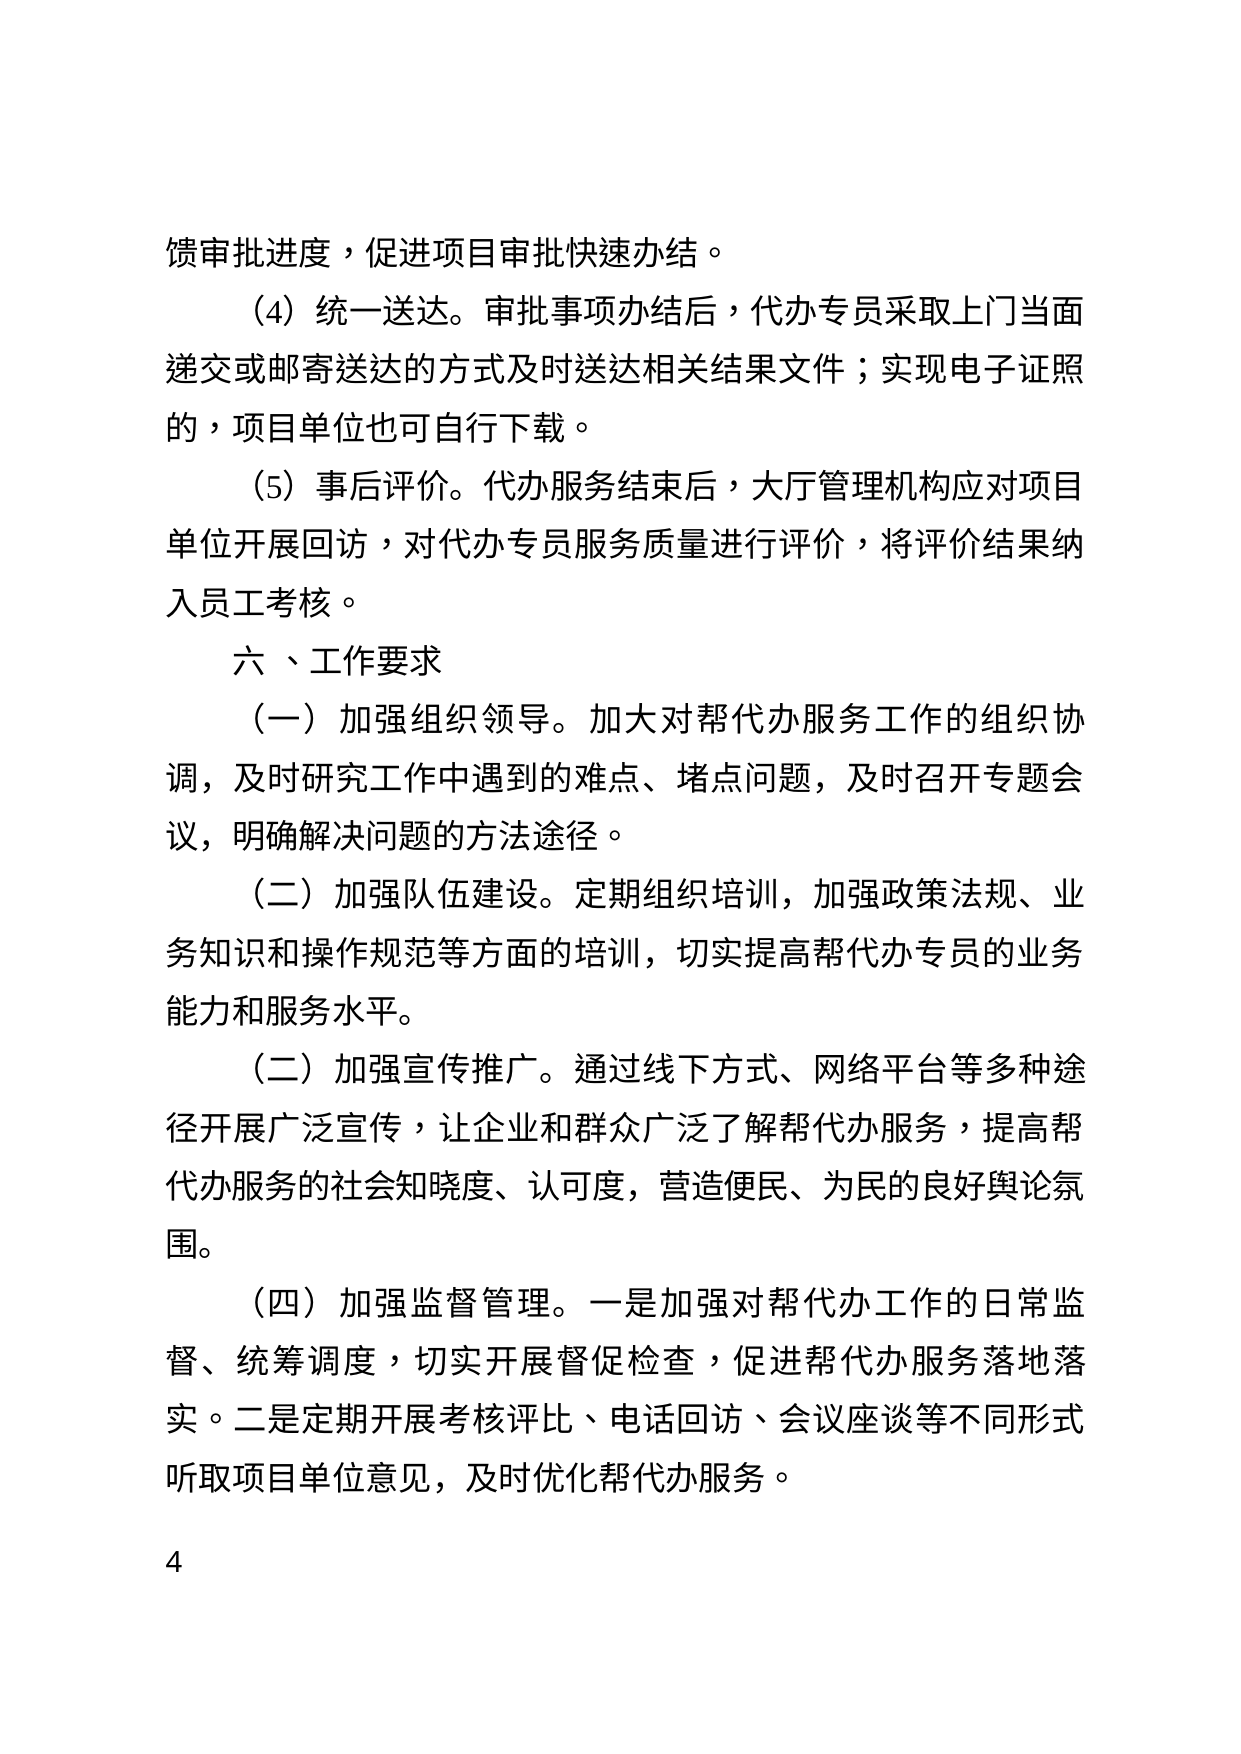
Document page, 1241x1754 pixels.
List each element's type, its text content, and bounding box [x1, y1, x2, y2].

text 六 、工作要求 [165, 627, 1087, 685]
text （二）加强宣传推广。通过线下方式、网络平台等多种途径开展广泛宣传，让企业和群众广泛了解帮代办服务，提高帮代办服务的社会知晓度、认可度，营造便民、为民的良好舆论氛围。 [165, 1035, 1087, 1268]
text （4）统一送达。审批事项办结后，代办专员采取上门当面递交或邮寄送达的方式及时送达相关结果文件；实现电子证照的，项目单位也可自行下载。 [165, 277, 1087, 452]
text （5）事后评价。代办服务结束后，大厅管理机构应对项目单位开展回访，对代办专员服务质量进行评价，将评价结果纳入员工考核。 [165, 452, 1087, 627]
text （一）加强组织领导。加大对帮代办服务工作的组织协调，及时研究工作中遇到的难点、堵点问题，及时召开专题会议，明确解决问题的方法途径。 [165, 685, 1087, 860]
text （二）加强队伍建设。定期组织培训，加强政策法规、业务知识和操作规范等方面的培训，切实提高帮代办专员的业务能力和服务水平。 [165, 860, 1087, 1035]
text （四）加强监督管理。一是加强对帮代办工作的日常监督、统筹调度，切实开展督促检查，促进帮代办服务落地落实。二是定期开展考核评比、电话回访、会议座谈等不同形式听取项目单位意见，及时优化帮代办服务。 [165, 1268, 1087, 1502]
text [165, 218, 1087, 277]
